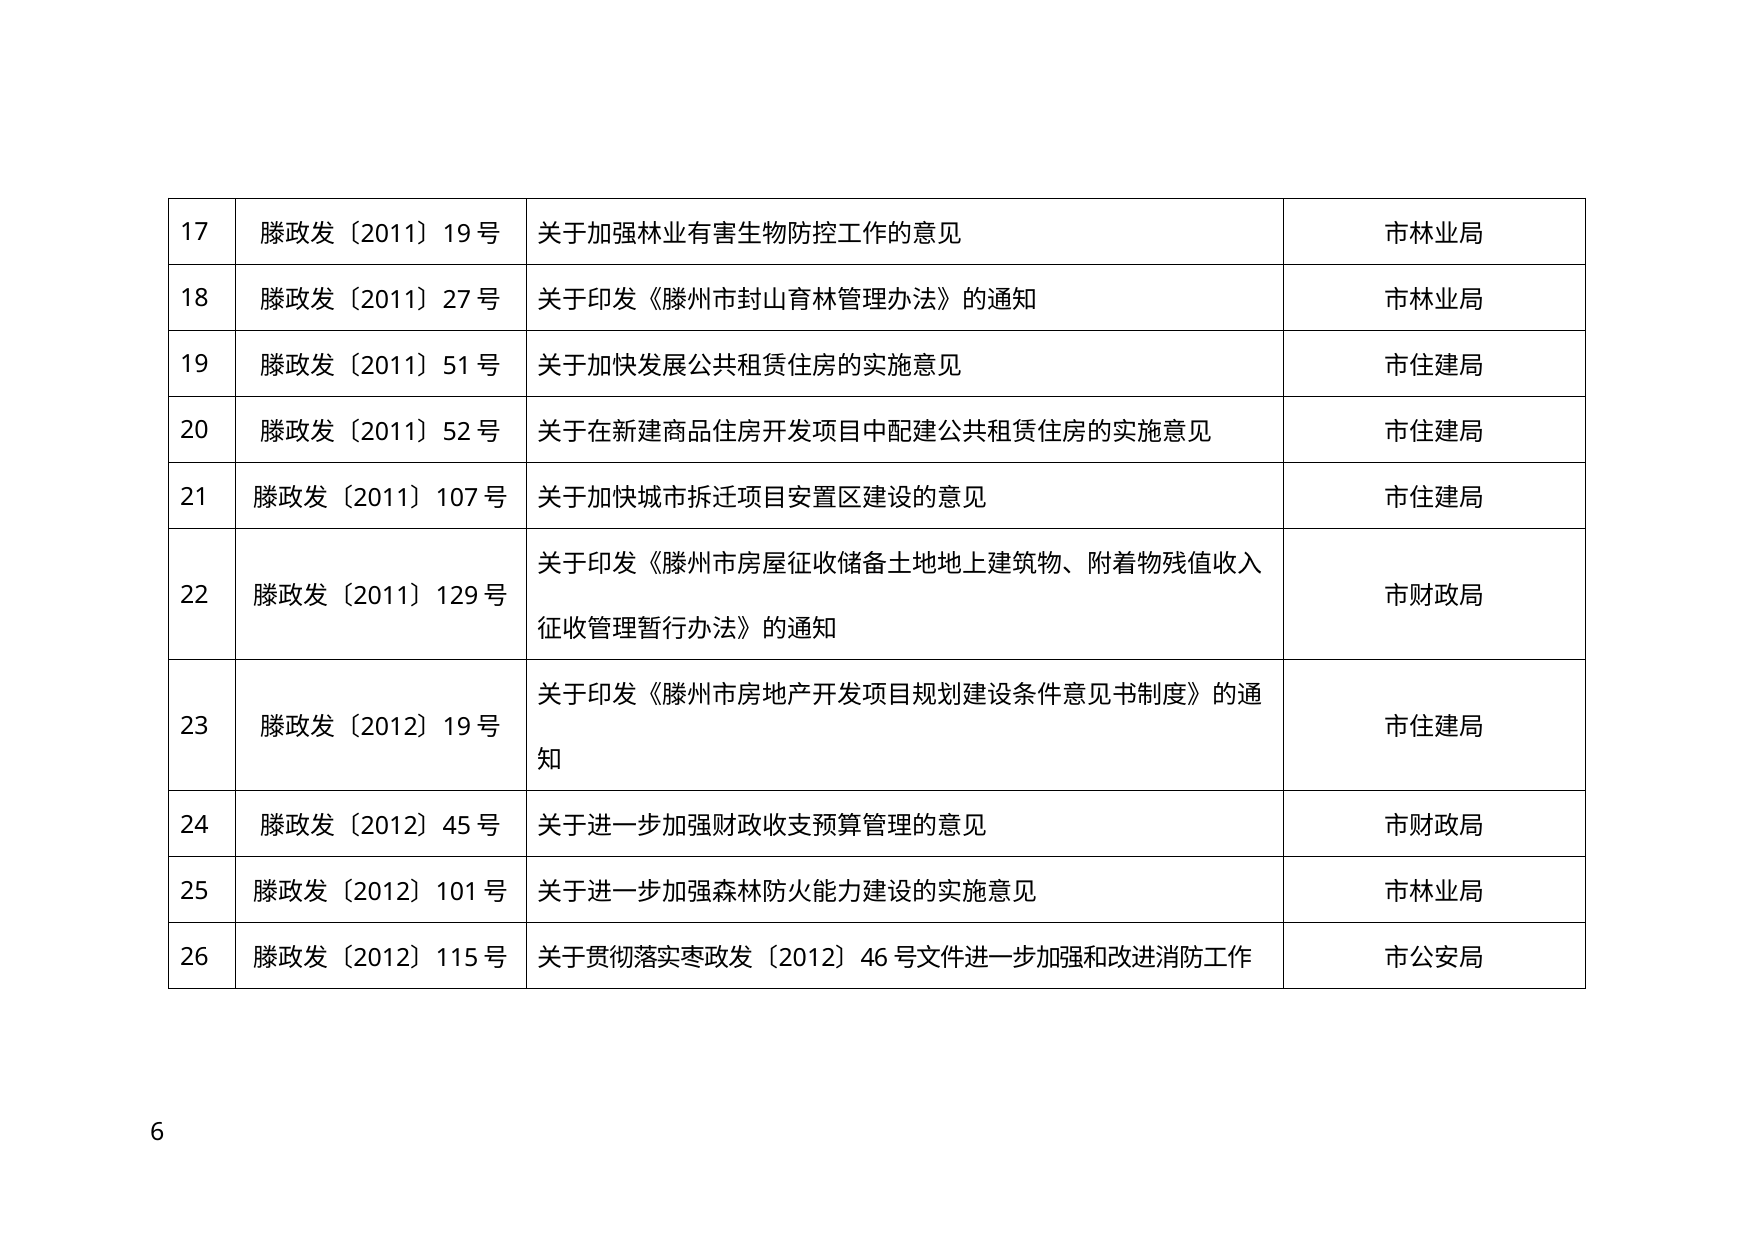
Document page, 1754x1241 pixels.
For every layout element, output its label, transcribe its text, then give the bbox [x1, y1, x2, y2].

table_cell 滕政发〔2012〕115号 [236, 923, 526, 988]
table_cell [169, 529, 235, 659]
table_cell 滕政发〔2011〕52号 [236, 397, 526, 462]
table_cell 市公安局 [1284, 923, 1585, 988]
table_cell 关于加快城市拆迁项目安置区建设的意见 [527, 463, 1283, 528]
table_cell 关于进一步加强财政收支预算管理的意见 [527, 791, 1283, 856]
table_cell 市住建局 [1284, 463, 1585, 528]
table_cell 滕政发〔2011〕19号 [236, 199, 526, 264]
table_cell 关于在新建商品住房开发项目中配建公共租赁住房的实施意见 [527, 397, 1283, 462]
table_cell 市林业局 [1284, 857, 1585, 922]
table_cell 滕政发〔2011〕27号 [236, 265, 526, 330]
table_cell 关于印发《滕州市封山育林管理办法》的通知 [527, 265, 1283, 330]
table_cell 市林业局 [1284, 199, 1585, 264]
table_cell 滕政发〔2012〕19号 [236, 660, 526, 790]
table_cell [169, 857, 235, 922]
table_cell 市住建局 [1284, 397, 1585, 462]
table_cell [527, 923, 1283, 988]
table_cell [169, 463, 235, 528]
table_cell 关于印发《滕州市房屋征收储备土地地上建筑物、附着物残值收入征收管理暂行办法》的通知 [527, 529, 1283, 659]
table_cell 关于进一步加强森林防火能力建设的实施意见 [527, 857, 1283, 922]
table_cell [169, 660, 235, 790]
table_cell 关于加快发展公共租赁住房的实施意见 [527, 331, 1283, 396]
table_cell 市财政局 [1284, 791, 1585, 856]
table_cell 滕政发〔2011〕107号 [236, 463, 526, 528]
table_cell 滕政发〔2011〕129号 [236, 529, 526, 659]
table_cell 关于印发《滕州市房地产开发项目规划建设条件意见书制度》的通知 [527, 660, 1283, 790]
table_cell [169, 265, 235, 330]
table_cell 关于加强林业有害生物防控工作的意见 [527, 199, 1283, 264]
table_cell [169, 397, 235, 462]
table_cell [169, 923, 235, 988]
table_cell 市住建局 [1284, 660, 1585, 790]
table_cell 市林业局 [1284, 265, 1585, 330]
table_cell 滕政发〔2012〕101号 [236, 857, 526, 922]
table_cell 市财政局 [1284, 529, 1585, 659]
table_cell 滕政发〔2012〕45号 [236, 791, 526, 856]
table_cell [169, 791, 235, 856]
table_cell 市住建局 [1284, 331, 1585, 396]
table_cell [169, 331, 235, 396]
table_cell [169, 199, 235, 264]
table_cell 滕政发〔2011〕51号 [236, 331, 526, 396]
